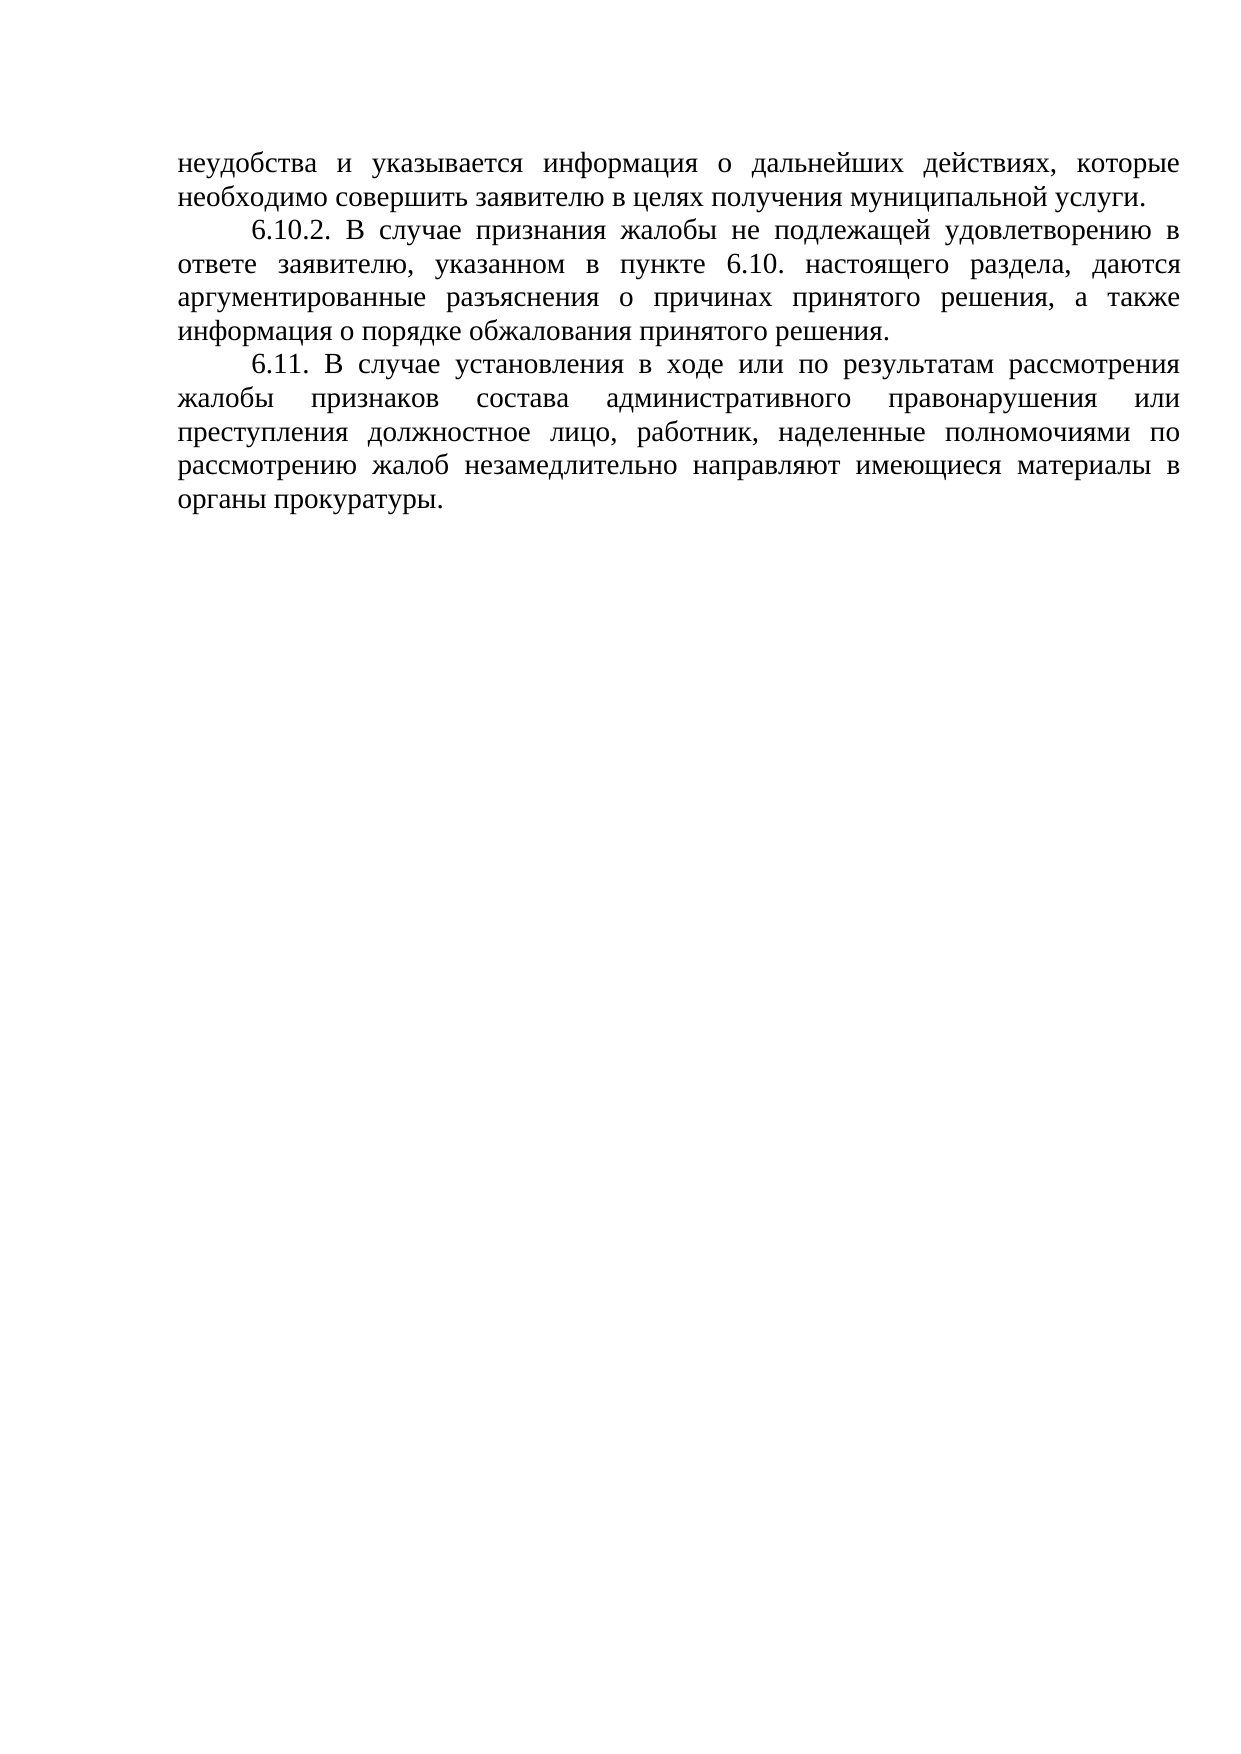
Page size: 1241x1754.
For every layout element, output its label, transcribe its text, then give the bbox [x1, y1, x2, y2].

text 6.10.2. В случае признания жалобы не подлежащей удовлетворению в ответе заявителю, указанном в пункте 6.10. настоящего раздела, даются аргументированные разъяснения о причинах принятого решения, а также информация о порядке обжалования принятого решения. [177, 212, 1181, 347]
text 6.11. В случае установления в ходе или по результатам рассмотрения жалобы признаков состава административного правонарушения или преступления должностное лицо, работник, наделенные полномочиями по рассмотрению жалоб незамедлительно направляют имеющиеся материалы в органы прокуратуры. [177, 347, 1181, 514]
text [177, 145, 1181, 212]
